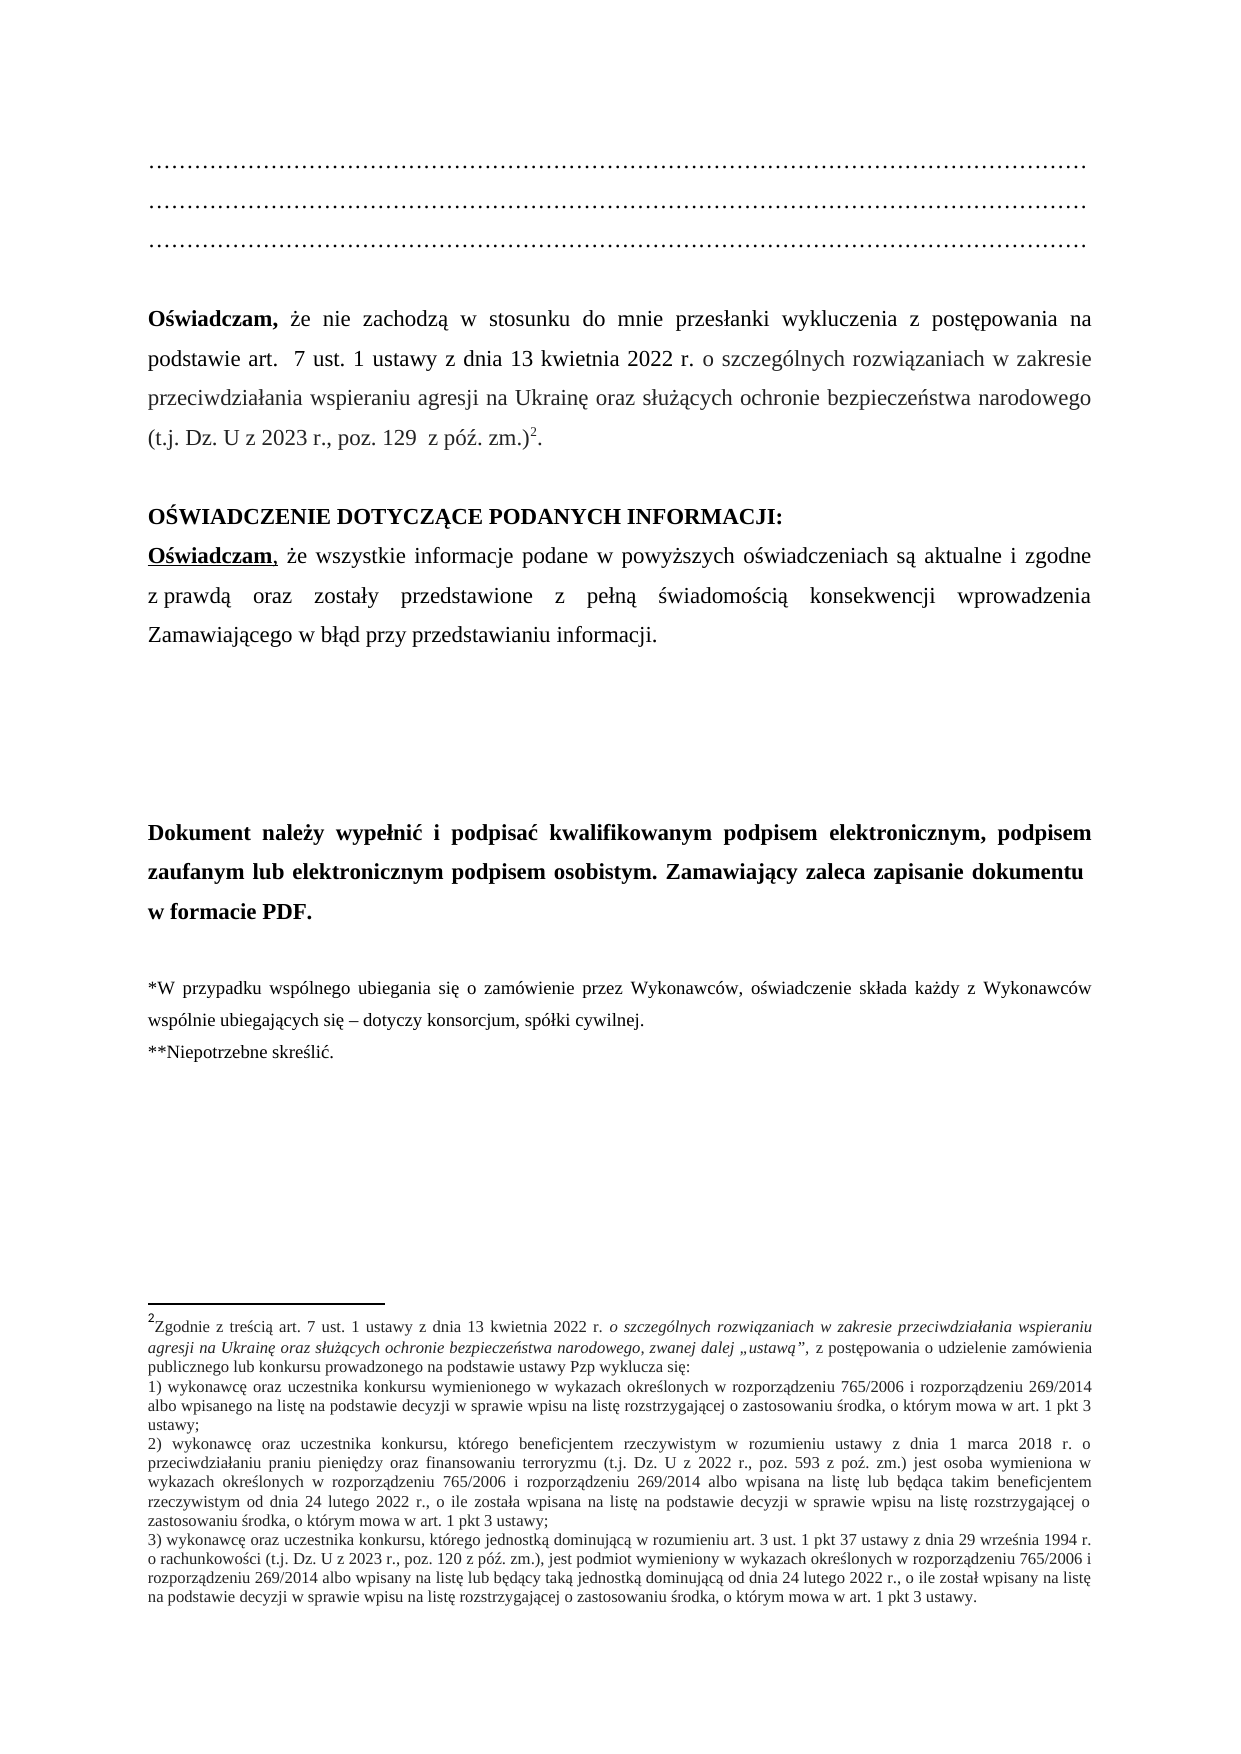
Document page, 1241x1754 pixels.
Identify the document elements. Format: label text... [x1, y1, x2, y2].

text Oświadczam, że wszystkie informacje podane w powyższych oświadczeniach są aktualne i zgodne z prawdą oraz zostały przedstawione z pełną świadomością konsekwencji wprowadzenia Zamawiającego w błąd przy przedstawianiu informacji. [148, 542, 1093, 648]
text ………………………………………………………………………………………………………………………………………………………………………………………………………………………… [148, 148, 1093, 213]
text OŚWIADCZENIE DOTYCZĄCE PODANYCH INFORMACJI: [148, 503, 1093, 529]
text *W przypadku wspólnego ubiegania się o zamówienie przez Wykonawców, oświadczenie składa każdy z Wykonawców wspólnie ubiegających się – dotyczy konsorcjum, spółki cywilnej. [148, 977, 1093, 1031]
text Dokument należy wypełnić i podpisać kwalifikowanym podpisem elektronicznym, podpisem zaufanym lub elektronicznym podpisem osobistym. Zamawiający zaleca zapisanie dokumentu w formacie PDF. [148, 819, 1093, 924]
text Oświadczam, że nie zachodzą w stosunku do mnie przesłanki wykluczenia z postępowania na podstawie art. 7 ust. 1 ustawy z dnia 13 kwietnia 2022 r. o szczególnych rozwiązaniach w zakresie przeciwdziałania wspieraniu agresji na Ukrainę oraz służących ochronie bezpieczeństwa narodowego (t.j. Dz. U z 2023 r., poz. 129 z póź. zm.). [148, 306, 1093, 450]
text …………………………………………………………………………………………………………… [148, 227, 1093, 253]
text **Niepotrzebne skreślić. [148, 1041, 1093, 1063]
